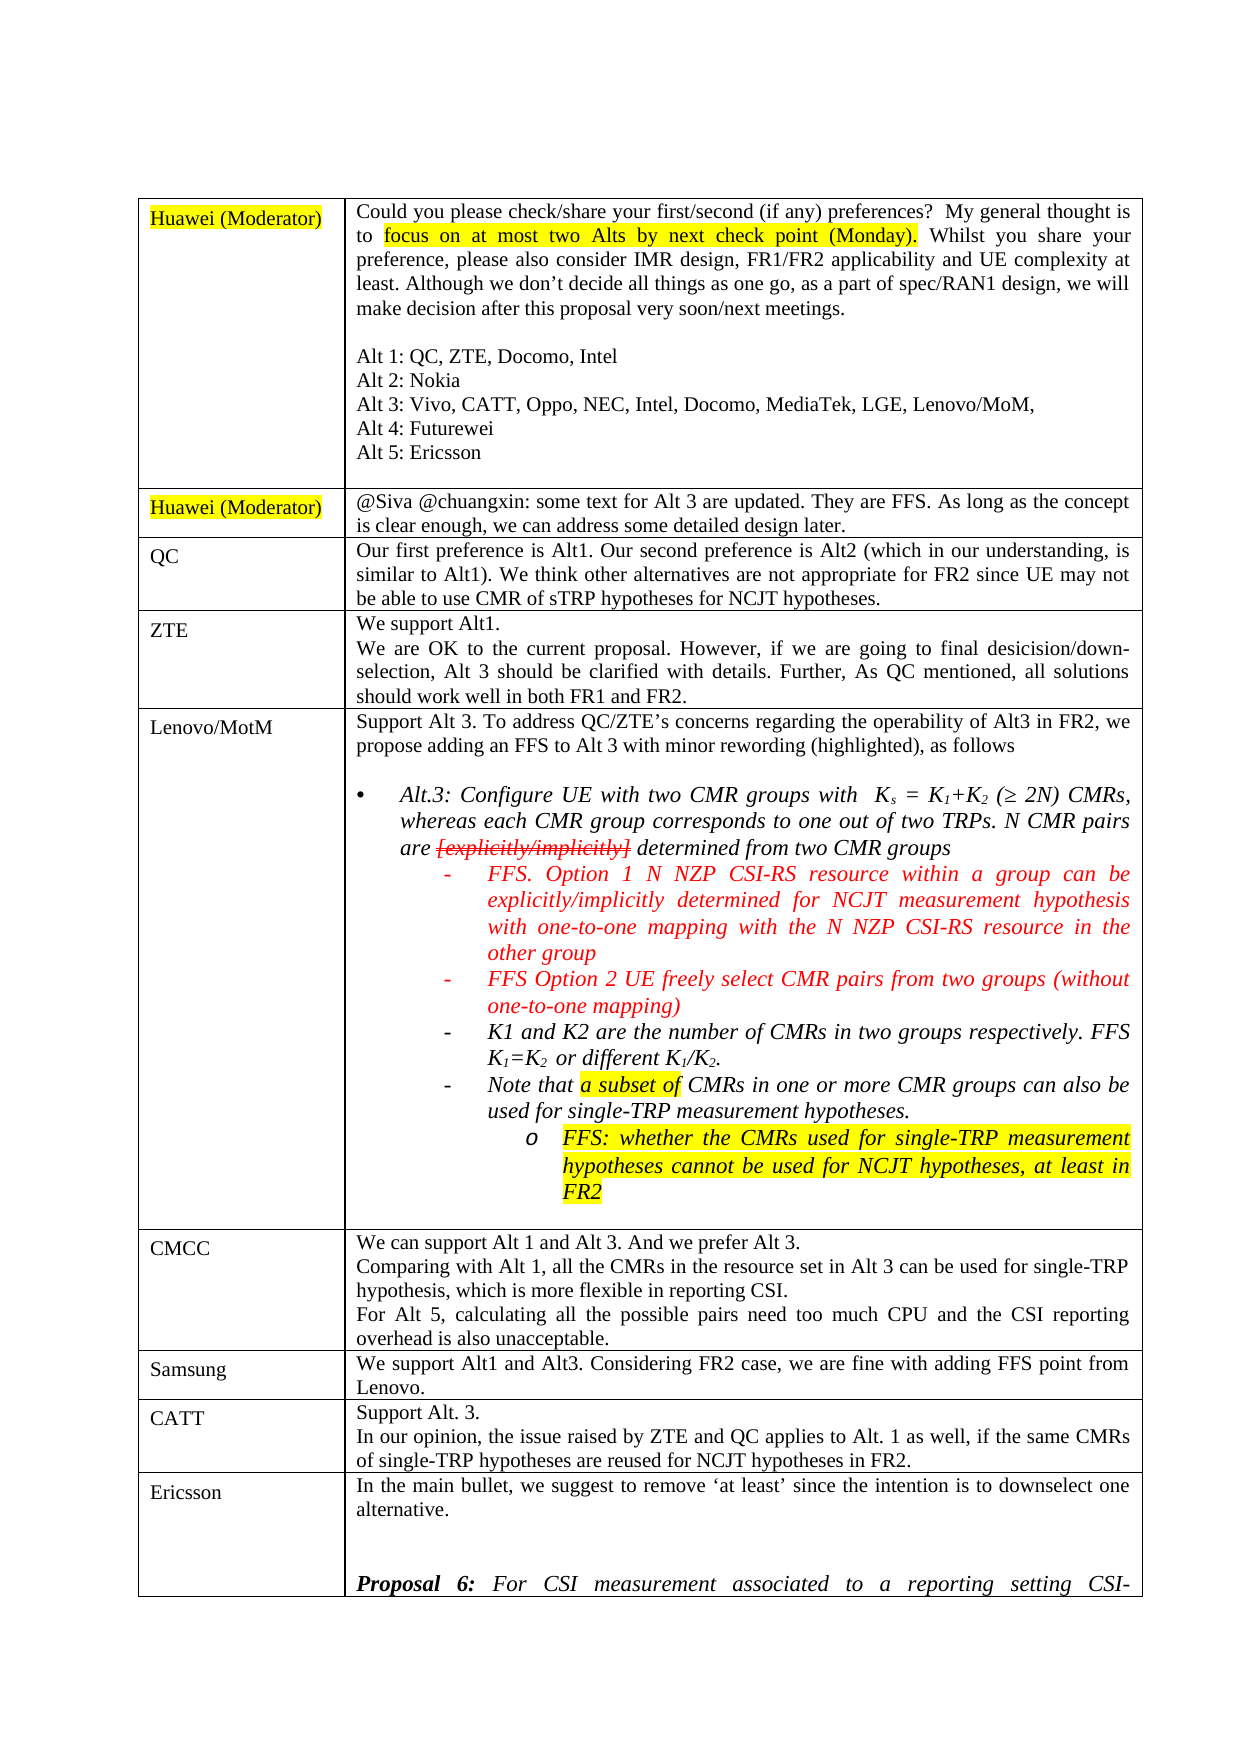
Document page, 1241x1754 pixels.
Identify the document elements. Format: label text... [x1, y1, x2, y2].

table_cell Support Alt. 3. In our opinion, the issue raised by ZTE and QC applies to Alt. 1 as well, if the same CMRs of single-TRP hypotheses are reused for NCJT hypotheses in FR2. [346, 1400, 1142, 1472]
table_cell ZTE [139, 611, 344, 708]
table_cell We support Alt1 and Alt3. Considering FR2 case, we are fine with adding FFS point from Lenovo. [346, 1351, 1142, 1399]
table_cell Samsung [139, 1351, 344, 1399]
table_cell Lenovo/MotM [139, 709, 344, 1228]
table_cell Support Alt 3. To address QC/ZTE’s concerns regarding the operability of Alt3 in FR2, we propose adding an FFS to Alt 3 with minor rewording (highlighted), as follows Alt.3: Configure UE with two CMR groups with Ks = K1+K2 (≥ 2N) CMRs, whereas each CMR group corresponds to one out of two TRPs. N CMR pairs are [explicitly/implicitly] determined from two CMR groups FFS. Option 1 N NZP CSI-RS resource within a group can be explicitly/implicitly determined for NCJT measurement hypothesis with one-to-one mapping with the N NZP CSI-RS resource in the other group FFS Option 2 UE freely select CMR pairs from two groups (without one-to-one mapping) K1 and K2 are the number of CMRs in two groups respectively. FFS K1=K2 or different K1/K2. Note that a subset of CMRs in one or more CMR groups can also be used for single-TRP measurement hypotheses. FFS: whether the CMRs used for single-TRP measurement hypotheses cannot be used for NCJT hypotheses, at least in FR2 [346, 709, 1142, 1228]
table_cell QC [139, 538, 344, 610]
table_cell We support Alt1. We are OK to the current proposal. However, if we are going to final desicision/down-selection, Alt 3 should be clarified with details. Further, As QC mentioned, all solutions should work well in both FR1 and FR2. [346, 611, 1142, 708]
table_cell @Siva @chuangxin: some text for Alt 3 are updated. They are FFS. As long as the concept is clear enough, we can address some detailed design later. [346, 489, 1142, 537]
table_cell CMCC [139, 1230, 344, 1350]
table_cell We can support Alt 1 and Alt 3. And we prefer Alt 3. Comparing with Alt 1, all the CMRs in the resource set in Alt 3 can be used for single-TRP hypothesis, which is more flexible in reporting CSI. For Alt 5, calculating all the possible pairs need too much CPU and the CSI reporting overhead is also unacceptable. [346, 1230, 1142, 1350]
table_cell Huawei (Moderator) [139, 489, 344, 537]
table_header Could you please check/share your first/second (if any) preferences? My general thought is to focus on at most two Alts by next check point (Monday). Whilst you share your preference, please also consider IMR design, FR1/FR2 applicability and UE complexity at least. Although we don’t decide all things as one go, as a part of spec/RAN1 design, we will make decision after this proposal very soon/next meetings. Alt 1: QC, ZTE, Docomo, Intel Alt 2: Nokia Alt 3: Vivo, CATT, Oppo, NEC, Intel, Docomo, MediaTek, LGE, Lenovo/MoM, Alt 4: Futurewei Alt 5: Ericsson [346, 199, 1142, 488]
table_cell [346, 1473, 1142, 1596]
table_cell Our first preference is Alt1. Our second preference is Alt2 (which in our understanding, is similar to Alt1). We think other alternatives are not appropriate for FR2 since UE may not be able to use CMR of sTRP hypotheses for NCJT hypotheses. [346, 538, 1142, 610]
table_cell Ericsson [139, 1473, 344, 1596]
table_header Huawei (Moderator) [139, 199, 344, 488]
table_cell CATT [139, 1400, 344, 1472]
